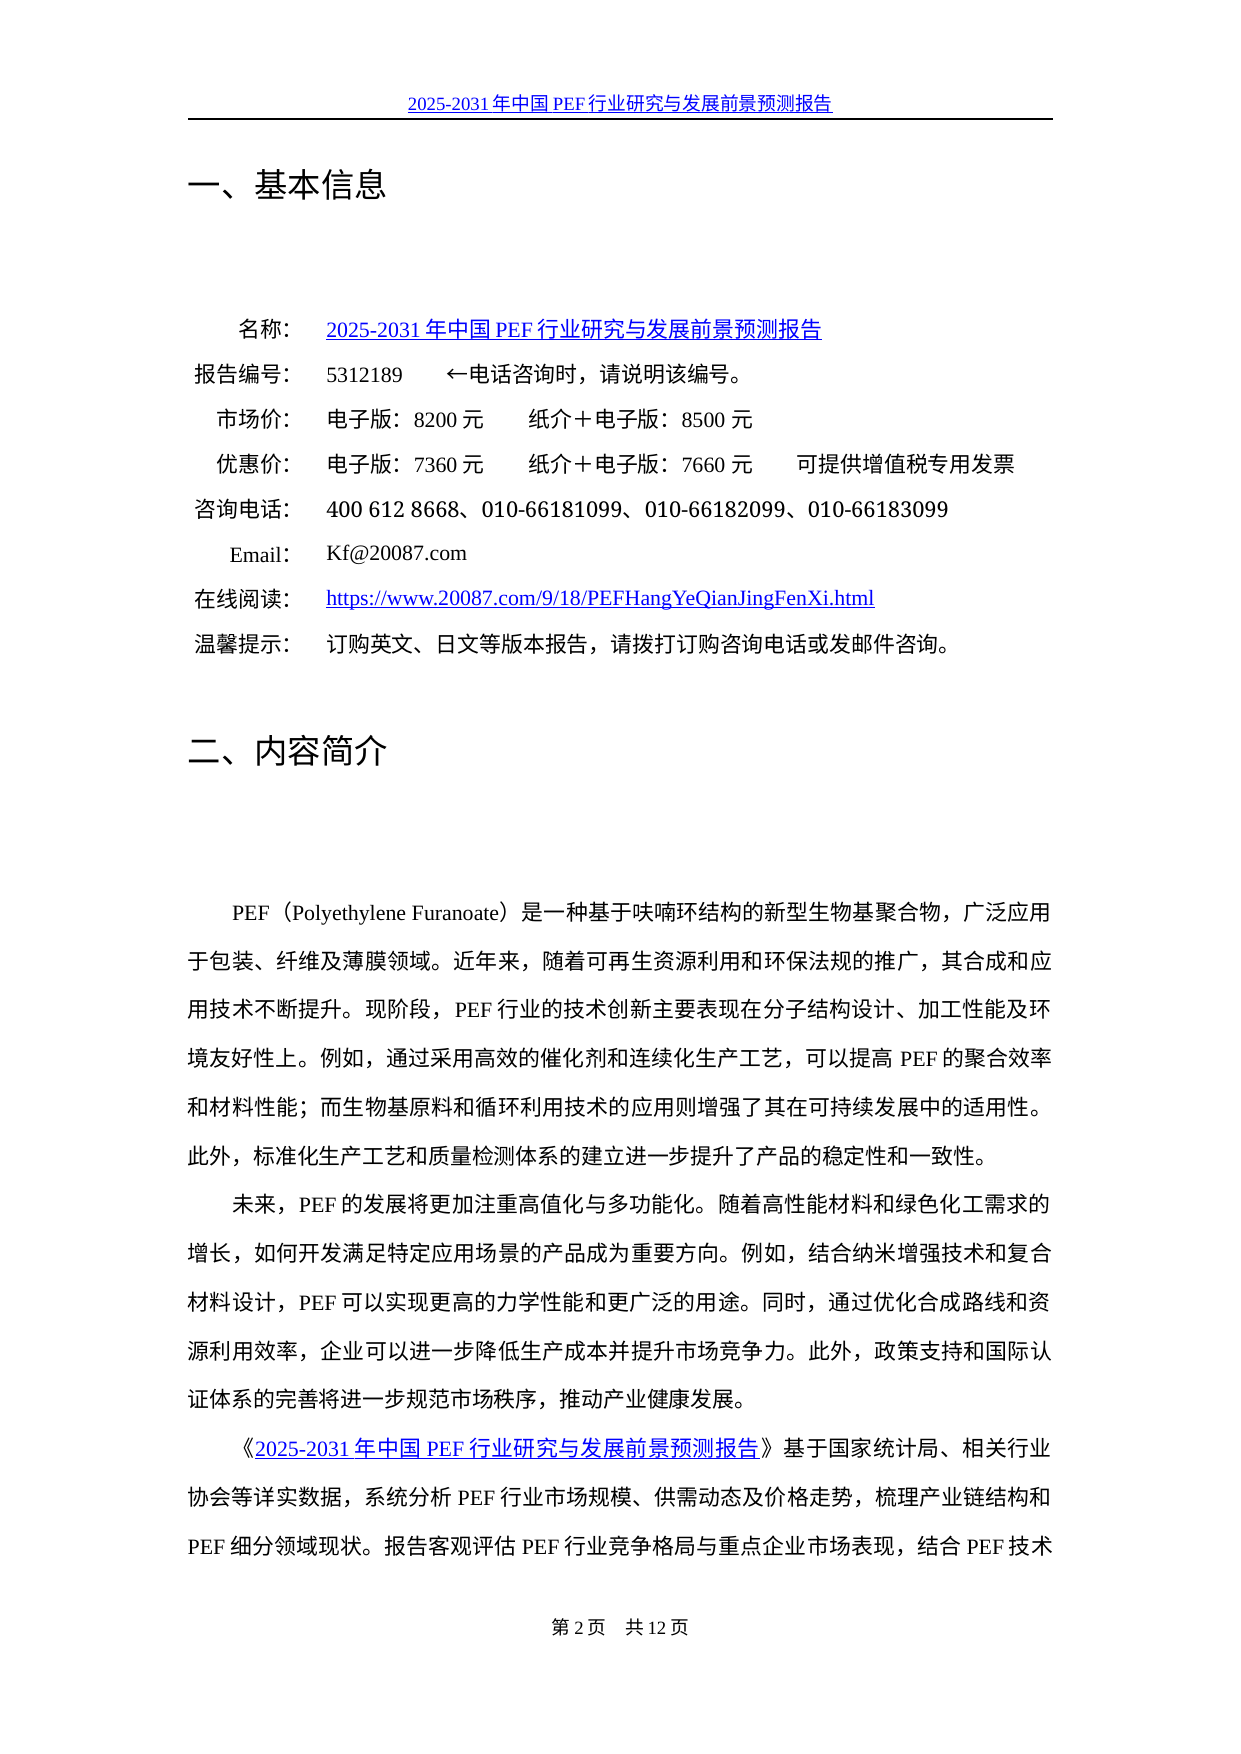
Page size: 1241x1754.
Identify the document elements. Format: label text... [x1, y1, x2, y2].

table_cell 订购英文、日文等版本报告，请拨打订购咨询电话或发邮件咨询。 [315, 627, 1073, 672]
table_cell 5312189 ←电话咨询时，请说明该编号。 [315, 357, 1073, 402]
table_cell [315, 582, 1073, 627]
table_cell Kf@20087.com [315, 537, 1073, 582]
table_cell 报告编号： [167, 357, 315, 402]
table_cell 温馨提示： [167, 627, 315, 672]
title 二、内容简介 [187, 717, 1053, 782]
table_cell 优惠价： [167, 447, 315, 492]
table_cell 咨询电话： [167, 492, 315, 537]
table_cell Email： [167, 537, 315, 582]
table_cell 在线阅读： [167, 582, 315, 627]
table_cell 市场价： [167, 402, 315, 447]
table_header 名称： [167, 312, 315, 357]
table_cell 电子版：7360 元 纸介＋电子版：7660 元 可提供增值税专用发票 [315, 447, 1073, 492]
table_header 2025-2031年中国PEF行业研究与发展前景预测报告 [315, 312, 1073, 357]
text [187, 894, 1053, 1561]
title 一、基本信息 [187, 150, 1053, 215]
table_cell 电子版：8200 元 纸介＋电子版：8500 元 [315, 402, 1073, 447]
table_cell 400 612 8668、010-66181099、010-66182099、010-66183099 [315, 492, 1073, 537]
